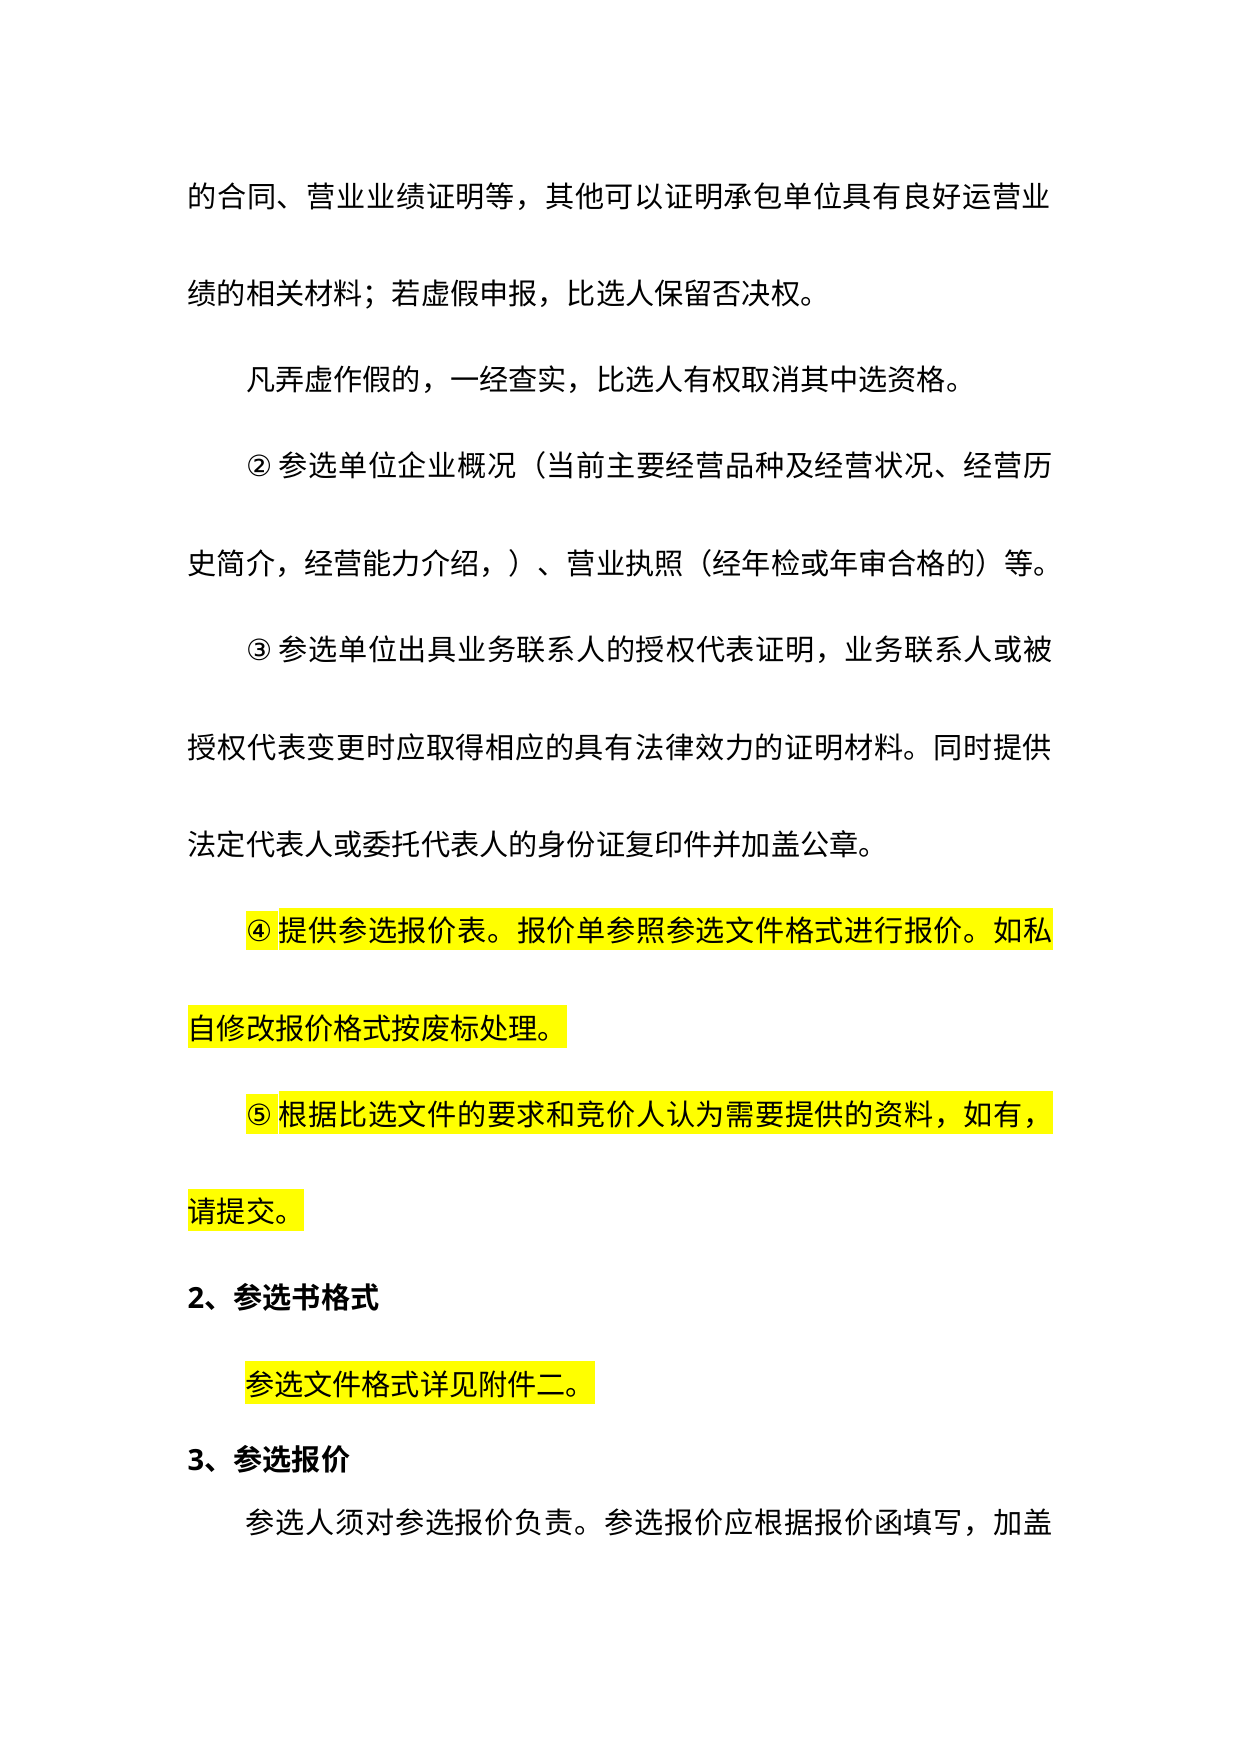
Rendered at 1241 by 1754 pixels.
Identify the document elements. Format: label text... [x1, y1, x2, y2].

text ④提供参选报价表。报价单参照参选文件格式进行报价。如私自修改报价格式按废标处理。 [187, 897, 1053, 1059]
text 2、参选书格式 [187, 1264, 1053, 1329]
text 3、参选报价 [187, 1436, 1053, 1478]
text ②参选单位企业概况（当前主要经营品种及经营状况、经营历史简介，经营能力介绍，）、营业执照（经年检或年审合格的）等。 [187, 432, 1053, 594]
text 凡弄虚作假的，一经查实，比选人有权取消其中选资格。 [187, 346, 1053, 411]
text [187, 1500, 1053, 1542]
text ⑤根据比选文件的要求和竞价人认为需要提供的资料，如有，请提交。 [187, 1080, 1053, 1243]
text ③参选单位出具业务联系人的授权代表证明，业务联系人或被授权代表变更时应取得相应的具有法律效力的证明材料。同时提供法定代表人或委托代表人的身份证复印件并加盖公章。 [187, 615, 1053, 875]
text 参选文件格式详见附件二。 [187, 1350, 1053, 1415]
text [187, 162, 1053, 324]
